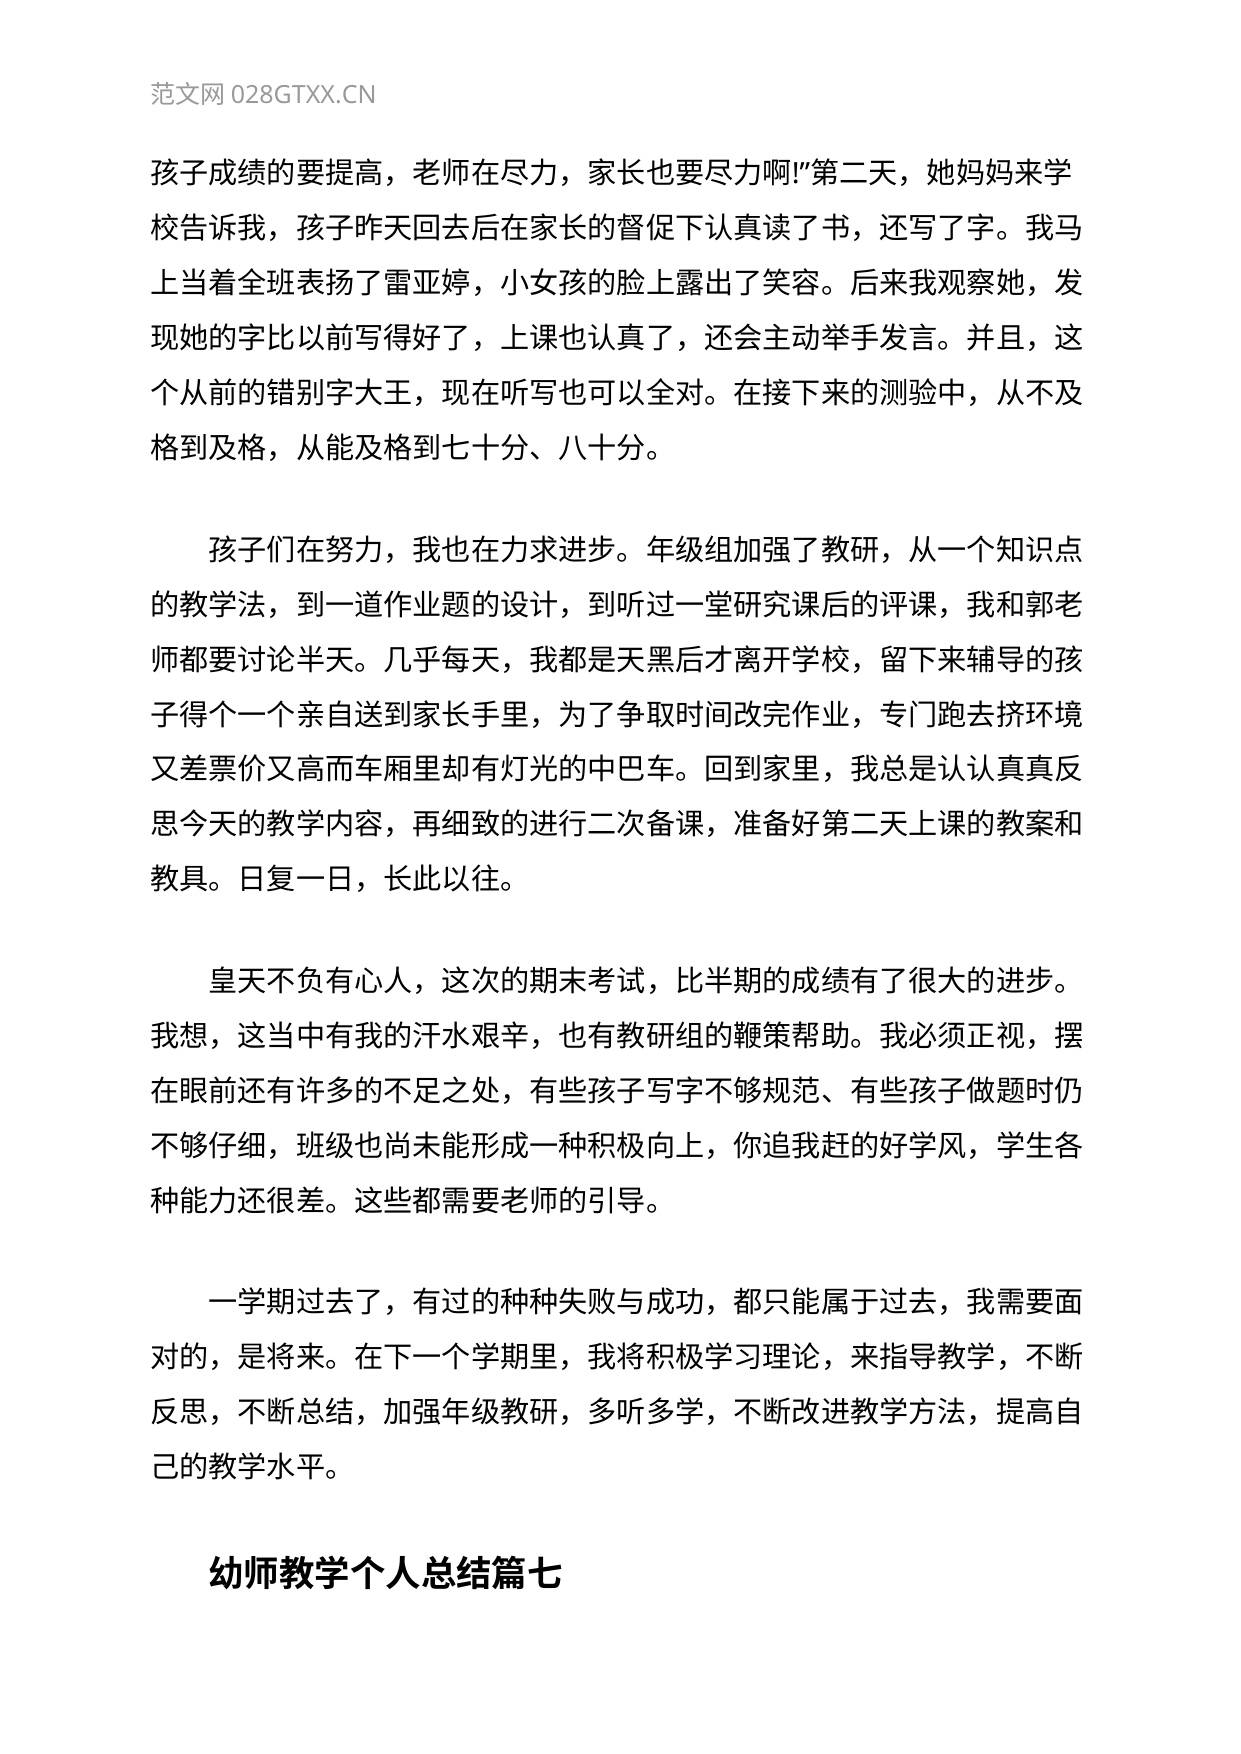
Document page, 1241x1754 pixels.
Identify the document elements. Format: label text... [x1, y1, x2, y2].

text 幼师教学个人总结篇七 [150, 1545, 1090, 1597]
text 一学期过去了，有过的种种失败与成功，都只能属于过去，我需要面对的，是将来。在下一个学期里，我将积极学习理论，来指导教学，不断反思，不断总结，加强年级教研，多听多学，不断改进教学方法，提高自己的教学水平。 [150, 1279, 1090, 1486]
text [150, 150, 1090, 467]
text 孩子们在努力，我也在力求进步。年级组加强了教研，从一个知识点的教学法，到一道作业题的设计，到听过一堂研究课后的评课，我和郭老师都要讨论半天。几乎每天，我都是天黑后才离开学校，留下来辅导的孩子得个一个亲自送到家长手里，为了争取时间改完作业，专门跑去挤环境又差票价又高而车厢里却有灯光的中巴车。回到家里，我总是认认真真反思今天的教学内容，再细致的进行二次备课，准备好第二天上课的教案和教具。日复一日，长此以往。 [150, 526, 1090, 898]
text 皇天不负有心人，这次的期末考试，比半期的成绩有了很大的进步。我想，这当中有我的汗水艰辛，也有教研组的鞭策帮助。我必须正视，摆在眼前还有许多的不足之处，有些孩子写字不够规范、有些孩子做题时仍不够仔细，班级也尚未能形成一种积极向上，你追我赶的好学风，学生各种能力还很差。这些都需要老师的引导。 [150, 957, 1090, 1219]
